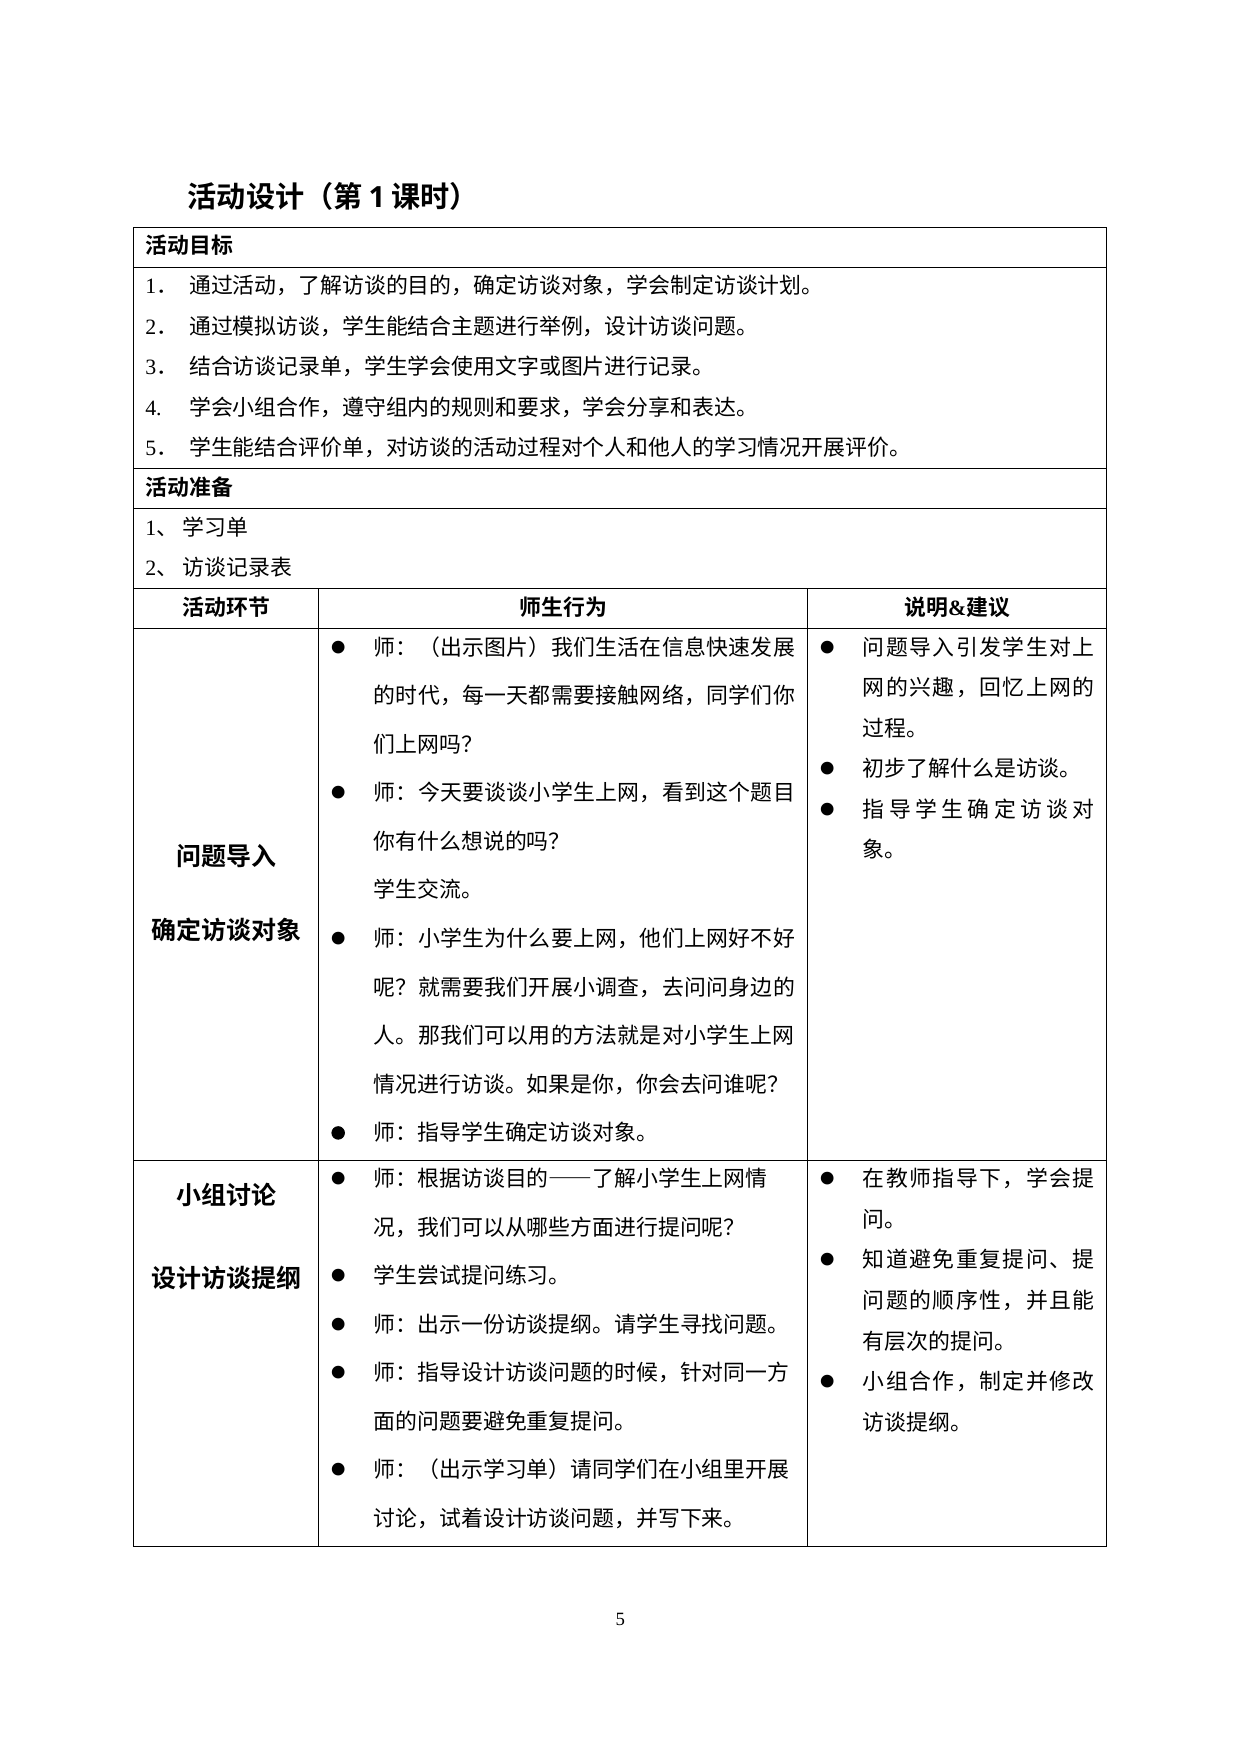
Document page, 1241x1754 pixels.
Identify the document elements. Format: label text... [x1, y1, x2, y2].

table_cell 1． 通过活动，了解访谈的目的，确定访谈对象，学会制定访谈计划。 2． 通过模拟访谈，学生能结合主题进行举例，设计访谈问题。 3． 结合访谈记录单，学生学会使用文字或图片进行记录。 4. 学会小组合作，遵守组内的规则和要求，学会分享和表达。 5． 学生能结合评价单，对访谈的活动过程对个人和他人的学习情况开展评价。 [134, 268, 1106, 468]
table_cell 问题导入 确定访谈对象 [134, 629, 318, 1160]
table_cell 师：（出示图片）我们生活在信息快速发展的时代，每一天都需要接触网络，同学们你们上网吗？ 师：今天要谈谈小学生上网，看到这个题目你有什么想说的吗？ 学生交流。 师：小学生为什么要上网，他们上网好不好呢？就需要我们开展小调查，去问问身边的人。那我们可以用的方法就是对小学生上网情况进行访谈。如果是你，你会去问谁呢？ 师：指导学生确定访谈对象。 [319, 629, 807, 1160]
table_header 活动目标 [134, 228, 1106, 267]
table_cell 学习单 访谈记录表 [134, 509, 1106, 588]
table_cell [319, 1161, 807, 1546]
table_cell 师生行为 [319, 589, 807, 628]
table_cell 活动环节 [134, 589, 318, 628]
table_cell 小组讨论 设计访谈提纲 [134, 1161, 318, 1546]
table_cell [808, 1161, 1106, 1546]
table_cell 问题导入引发学生对上网的兴趣，回忆上网的过程。 初步了解什么是访谈。 指导学生确定访谈对象。 [808, 629, 1106, 1160]
table_cell 说明&建议 [808, 589, 1106, 628]
table_cell 活动准备 [134, 469, 1106, 508]
